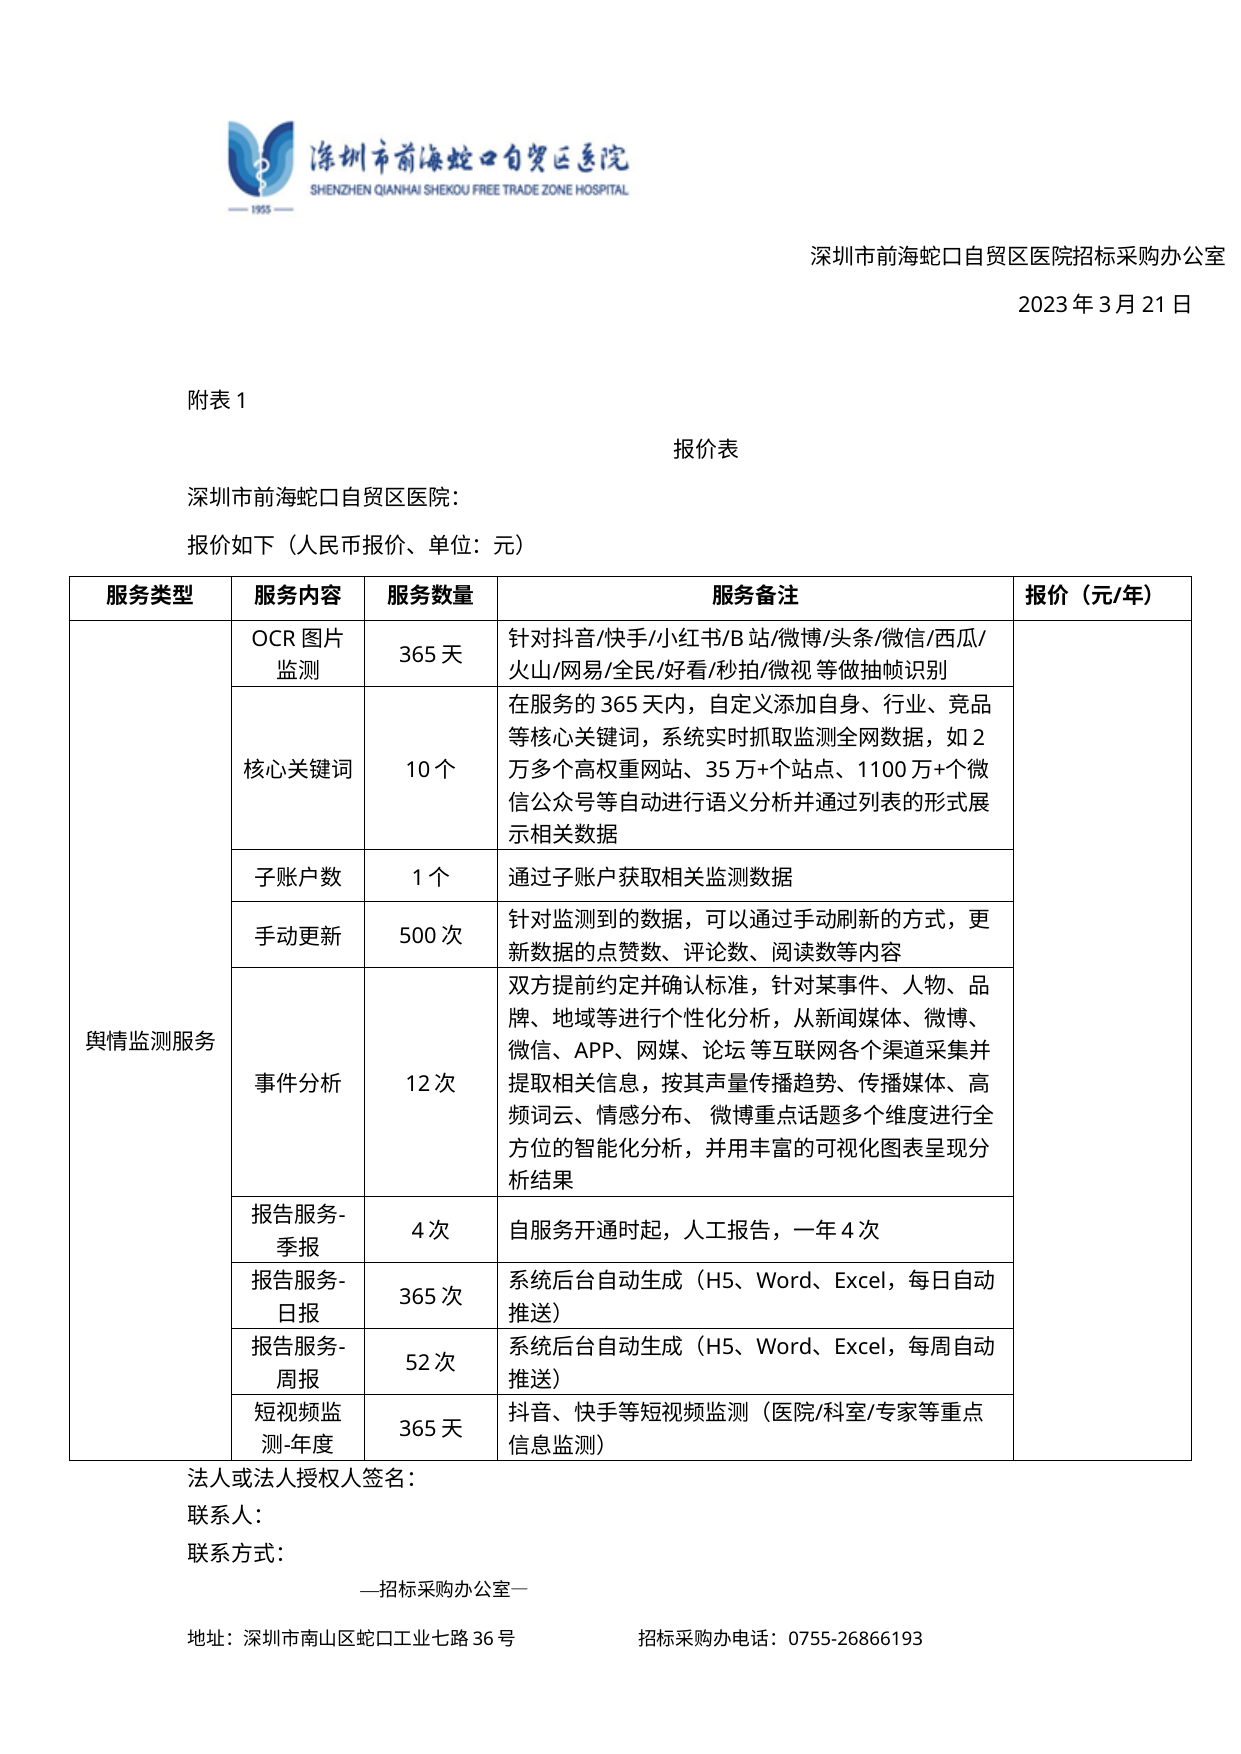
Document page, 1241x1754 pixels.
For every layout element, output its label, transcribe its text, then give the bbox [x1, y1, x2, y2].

table_cell 4次 [365, 1197, 497, 1262]
table_cell 报告服务-周报 [232, 1329, 364, 1394]
table_cell 子账户数 [232, 850, 364, 901]
table_header 服务内容 [232, 577, 364, 619]
table_cell 自服务开通时起，人工报告，一年4次 [498, 1197, 1013, 1262]
table_cell 365天 [365, 1395, 497, 1460]
table_cell 核心关键词 [232, 687, 364, 849]
table_cell 手动更新 [232, 902, 364, 967]
text 法人或法人授权人签名： [187, 1461, 1226, 1493]
text 深圳市前海蛇口自贸区医院招标采购办公室 [187, 239, 1226, 271]
table_header 服务备注 [498, 577, 1013, 619]
table_header 服务数量 [365, 577, 497, 619]
text 深圳市前海蛇口自贸区医院： [187, 479, 1226, 512]
table_cell 报告服务-季报 [232, 1197, 364, 1262]
table_cell 针对监测到的数据，可以通过手动刷新的方式，更新数据的点赞数、评论数、阅读数等内容 [498, 902, 1013, 967]
table_cell 抖音、快手等短视频监测（医院/科室/专家等重点信息监测） [498, 1395, 1013, 1460]
table_cell 双方提前约定并确认标准，针对某事件、人物、品牌、地域等进行个性化分析，从新闻媒体、微博、微信、APP、网媒、论坛 等互联网各个渠道采集并提取相关信息，按其声量传播趋势、传播媒体、高频词云、情感分布、 微博重点话题多个维度进行全方位的智能化分析，并用丰富的可视化图表呈现分析结果 [498, 968, 1013, 1196]
table_cell 在服务的365天内，自定义添加自身、行业、竞品等核心关键词，系统实时抓取监测全网数据，如2万多个高权重网站、35万+个站点、1100万+个微信公众号等自动进行语义分析并通过列表的形式展示相关数据 [498, 687, 1013, 849]
text 2023年3月21日 [187, 287, 1193, 320]
table_cell 52次 [365, 1329, 497, 1394]
text 报价如下（人民币报价、单位：元） [187, 528, 1226, 560]
picture [204, 88, 656, 236]
table_cell [1014, 621, 1191, 1460]
table_header 服务类型 [70, 577, 231, 619]
table_cell 针对抖音/快手/小红书/B站/微博/头条/微信/西瓜/火山/网易/全民/好看/秒拍/微视 等做抽帧识别 [498, 621, 1013, 686]
text 联系方式： [187, 1535, 1051, 1568]
table_cell 报告服务-日报 [232, 1263, 364, 1328]
table_cell 通过子账户获取相关监测数据 [498, 850, 1013, 901]
table_cell 365天 [365, 621, 497, 686]
table_cell 12次 [365, 968, 497, 1196]
table_cell 1个 [365, 850, 497, 901]
text 报价表 [187, 431, 1226, 464]
table_cell 系统后台自动生成（H5、Word、Excel，每周自动推送） [498, 1329, 1013, 1394]
table_cell 10个 [365, 687, 497, 849]
text 附表1 [187, 383, 1226, 415]
table_cell OCR 图片监测 [232, 621, 364, 686]
table_cell 事件分析 [232, 968, 364, 1196]
table_cell 系统后台自动生成（H5、Word、Excel，每日自动推送） [498, 1263, 1013, 1328]
table_header 报价（元/年） [1014, 577, 1191, 619]
table_cell 舆情监测服务 [70, 621, 231, 1460]
table_cell 500次 [365, 902, 497, 967]
table_cell 365次 [365, 1263, 497, 1328]
text 联系人： [187, 1498, 1226, 1530]
table_cell 短视频监测-年度 [232, 1395, 364, 1460]
